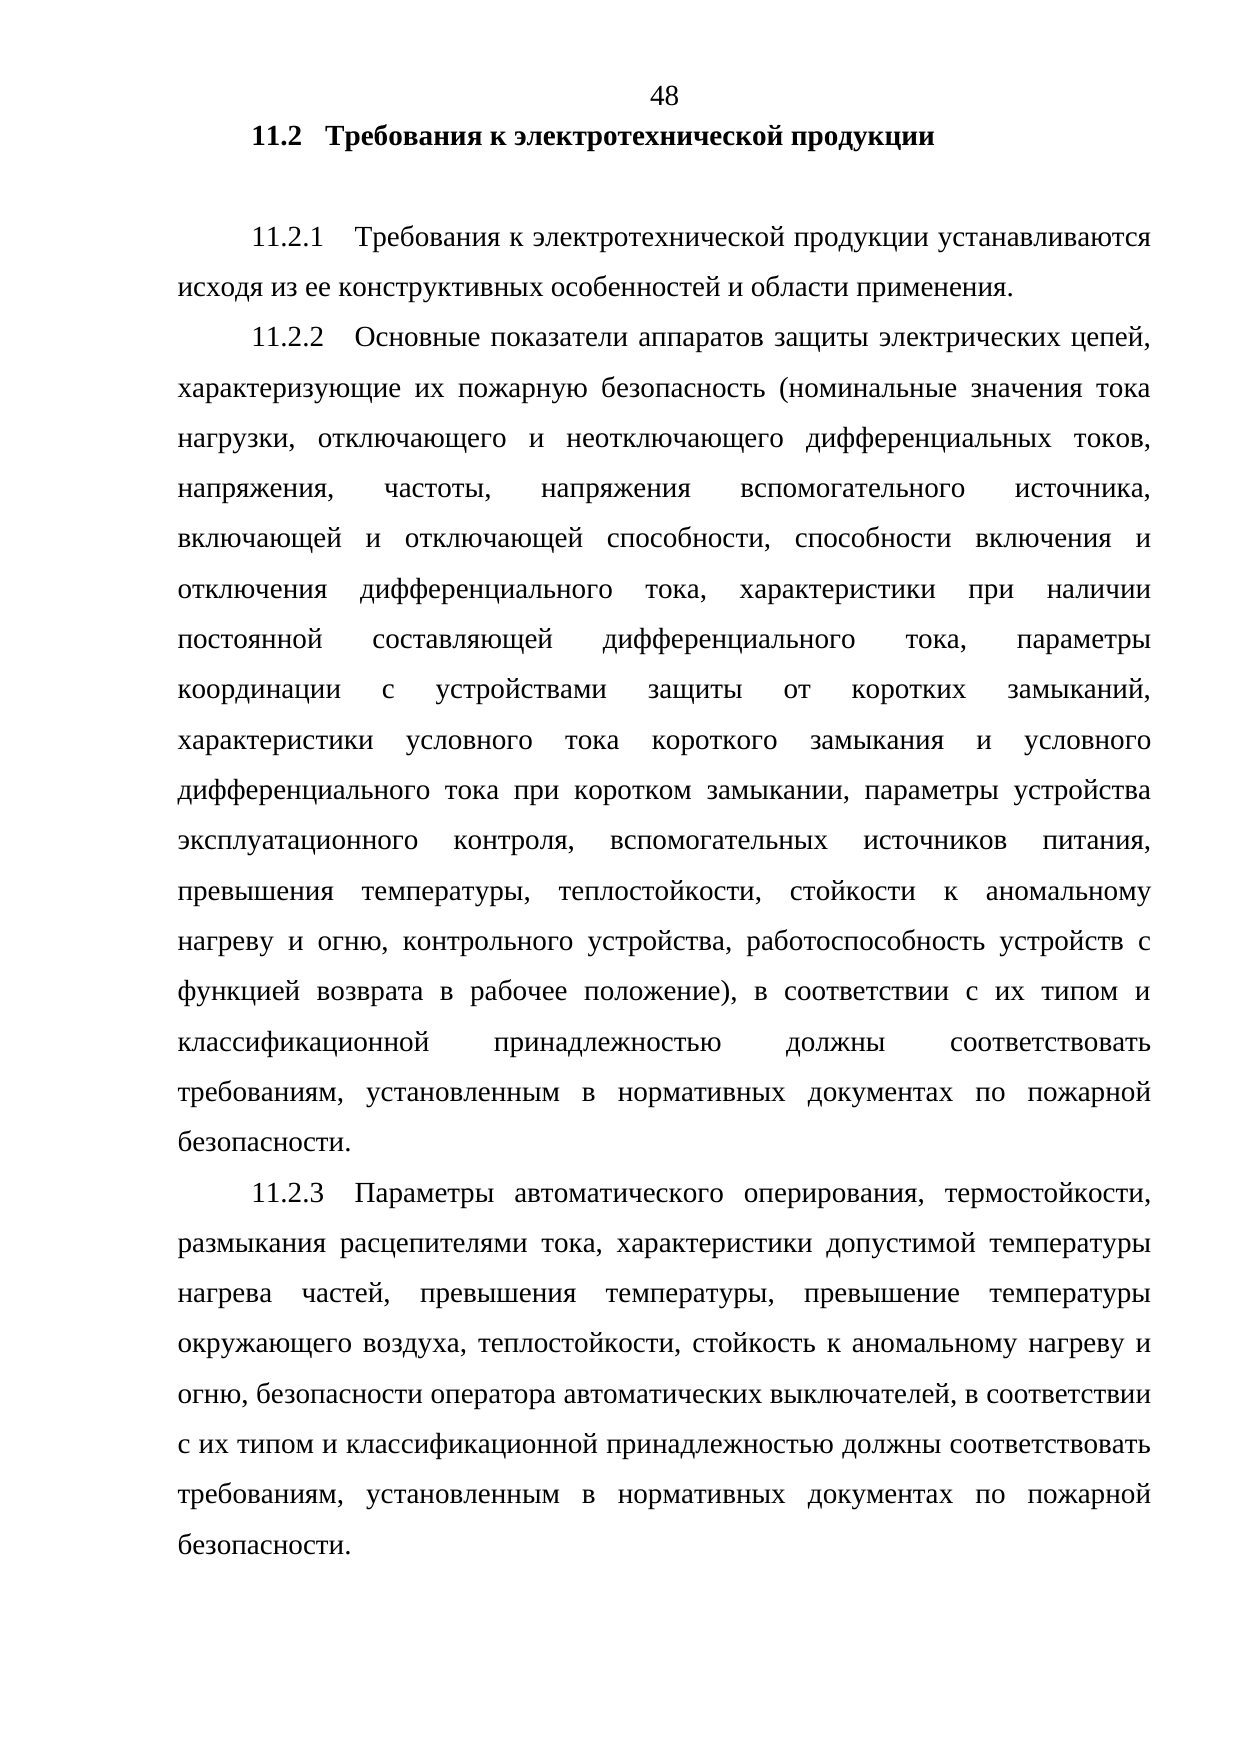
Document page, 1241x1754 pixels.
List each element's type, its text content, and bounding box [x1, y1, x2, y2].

list Параметры автоматического оперирования, термостойкости, размыкания расцепителями тока, характеристики допустимой температуры нагрева частей, превышения температуры, превышение температуры окружающего воздуха, теплостойкости, стойкость к аномальному нагреву и огню, безопасности оператора автоматических выключателей, в соответствии с их типом и классификационной принадлежностью должны соответствовать требованиям, установленным в нормативных документах по пожарной безопасности. [177, 1175, 1152, 1560]
list Требования к электротехнической продукции [177, 118, 1152, 152]
list Требования к электротехнической продукции устанавливаются исходя из ее конструктивных особенностей и области применения. [177, 219, 1152, 303]
list Основные показатели аппаратов защиты электрических цепей, характеризующие их пожарную безопасность (номинальные значения тока нагрузки, отключающего и неотключающего дифференциальных токов, напряжения, частоты, напряжения вспомогательного источника, включающей и отключающей способности, способности включения и отключения дифференциального тока, характеристики при наличии постоянной составляющей дифференциального тока, параметры координации с устройствами защиты от коротких замыканий, характеристики условного тока короткого замыкания и условного дифференциального тока при коротком замыкании, параметры устройства эксплуатационного контроля, вспомогательных источников питания, превышения температуры, теплостойкости, стойкости к аномальному нагреву и огню, контрольного устройства, работоспособность устройств с функцией возврата в рабочее положение), в соответствии с их типом и классификационной принадлежностью должны соответствовать требованиям, установленным в нормативных документах по пожарной безопасности. [177, 319, 1152, 1158]
